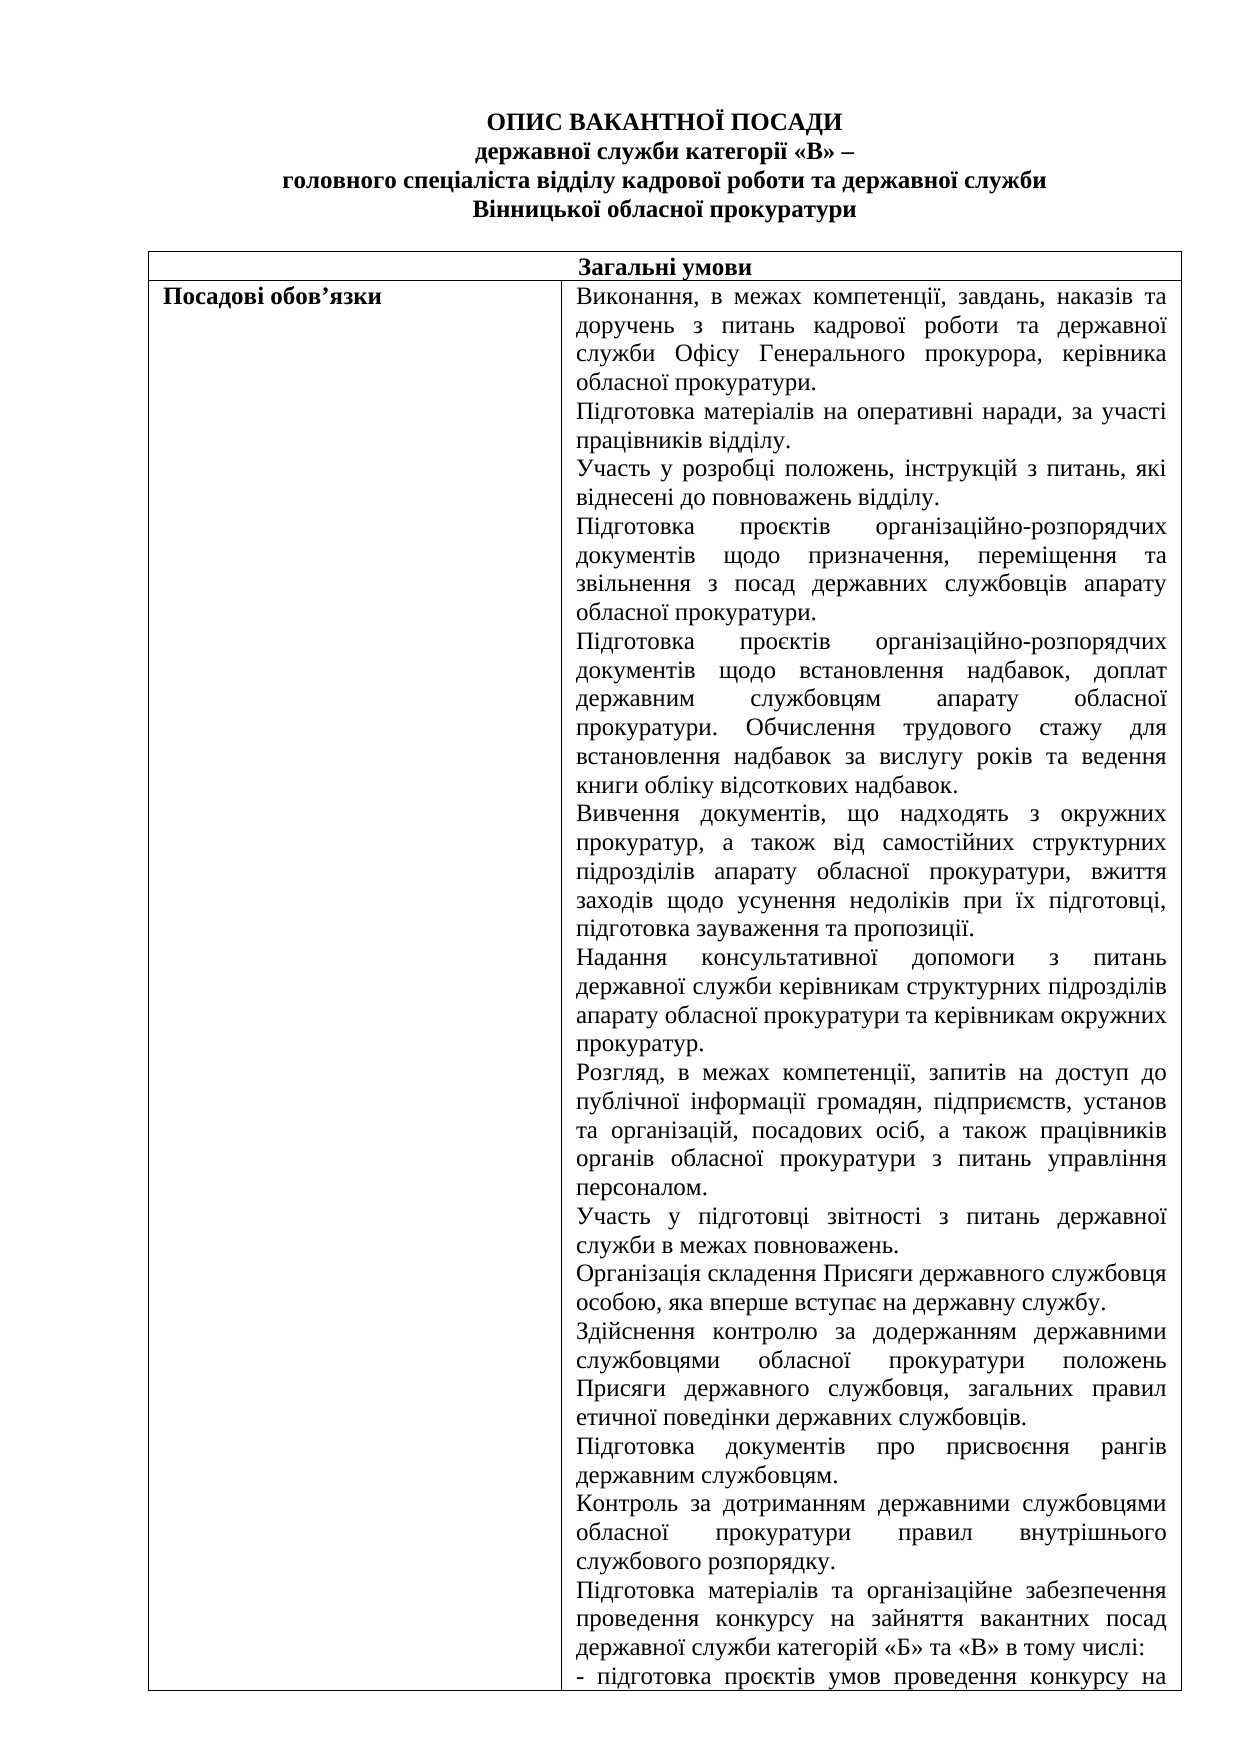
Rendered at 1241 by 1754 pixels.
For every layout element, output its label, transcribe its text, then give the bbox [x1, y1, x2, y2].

text ОПИС ВАКАНТНОЇ ПОСАДИ [148, 107, 1181, 136]
text Вінницької обласної прокуратури [148, 194, 1181, 222]
table_header Загальні умови [149, 252, 1181, 280]
table_cell Посадові обов’язки [149, 281, 561, 1690]
text державної служби категорії «В» – [148, 136, 1181, 165]
text головного спеціаліста відділу кадрової роботи та державної служби [148, 165, 1181, 194]
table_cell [562, 281, 1181, 1690]
